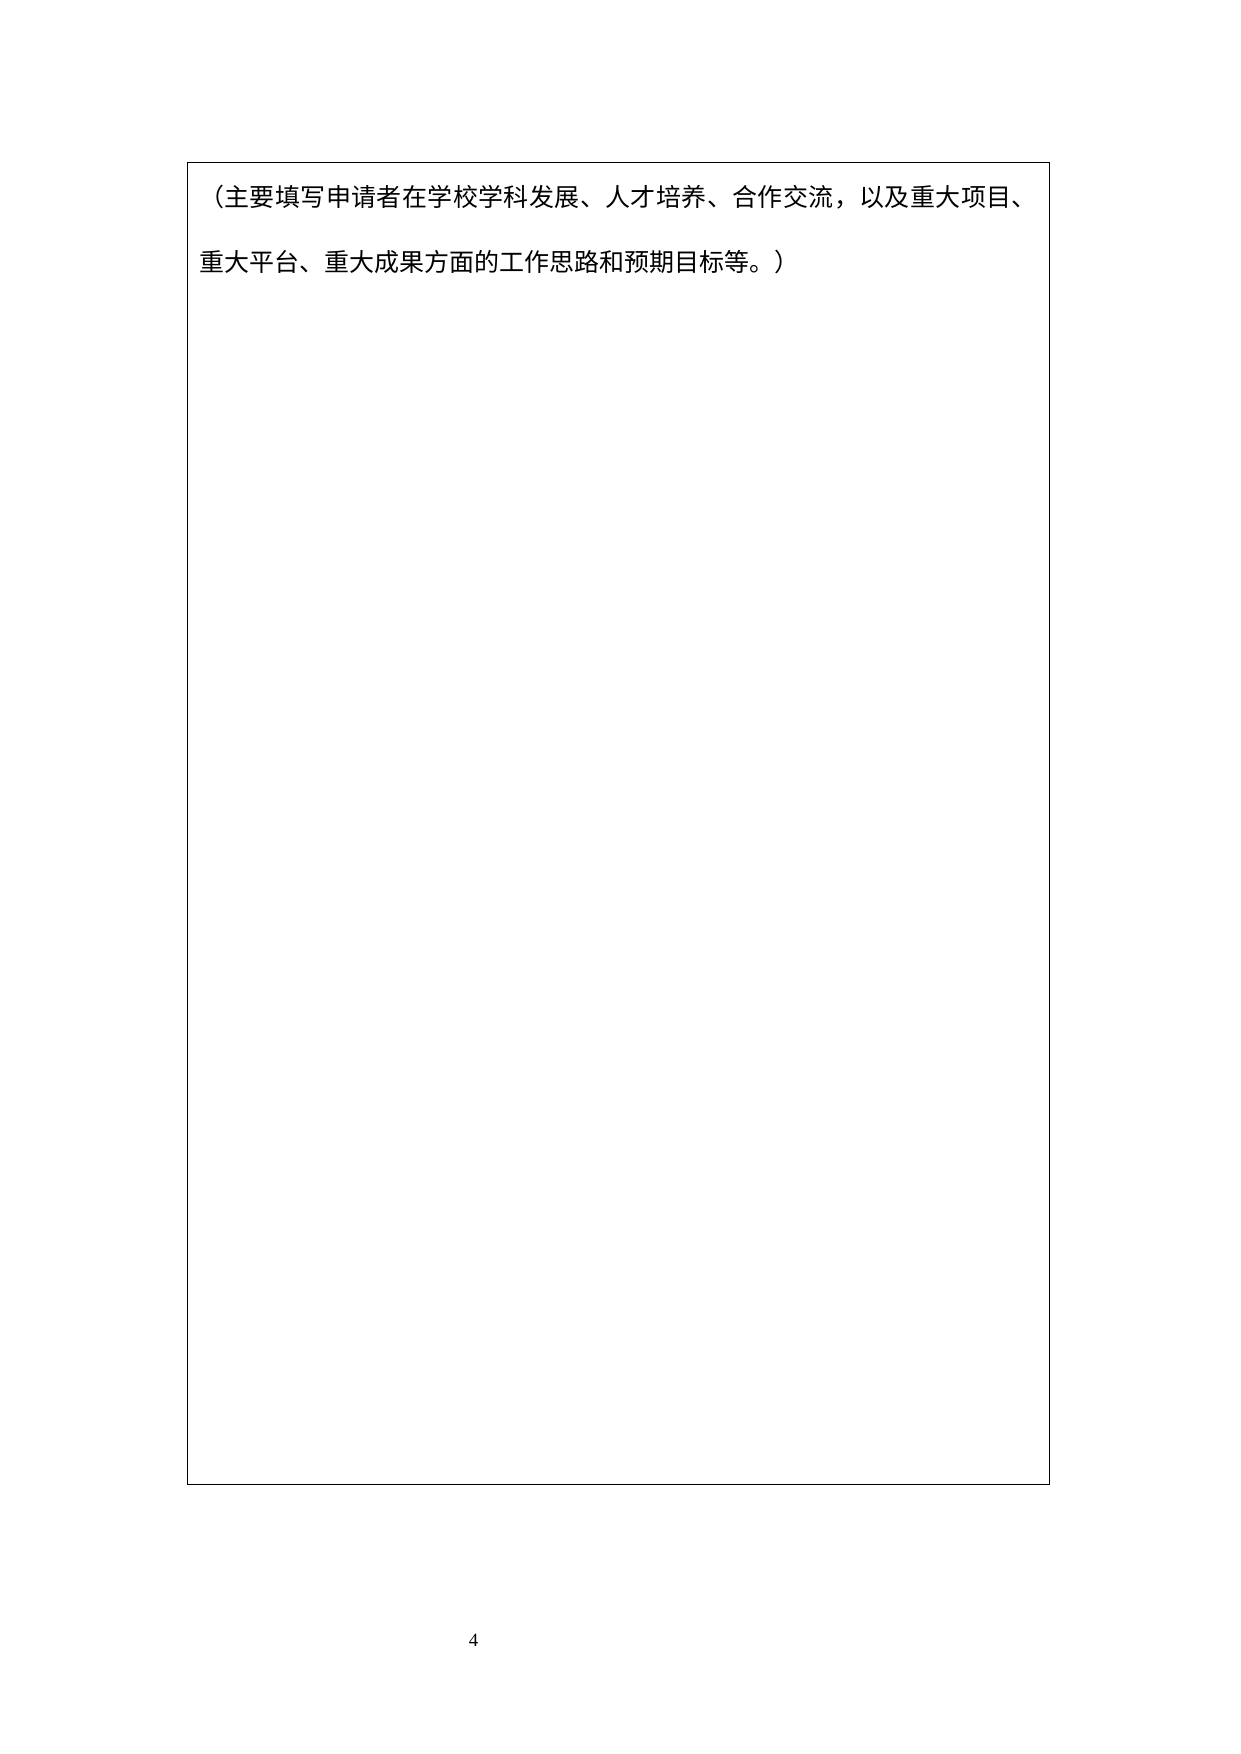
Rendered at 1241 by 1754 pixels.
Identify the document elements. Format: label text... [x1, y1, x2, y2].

table_header （主要填写申请者在学校学科发展、人才培养、合作交流，以及重大项目、重大平台、重大成果方面的工作思路和预期目标等。） [188, 163, 1049, 1483]
